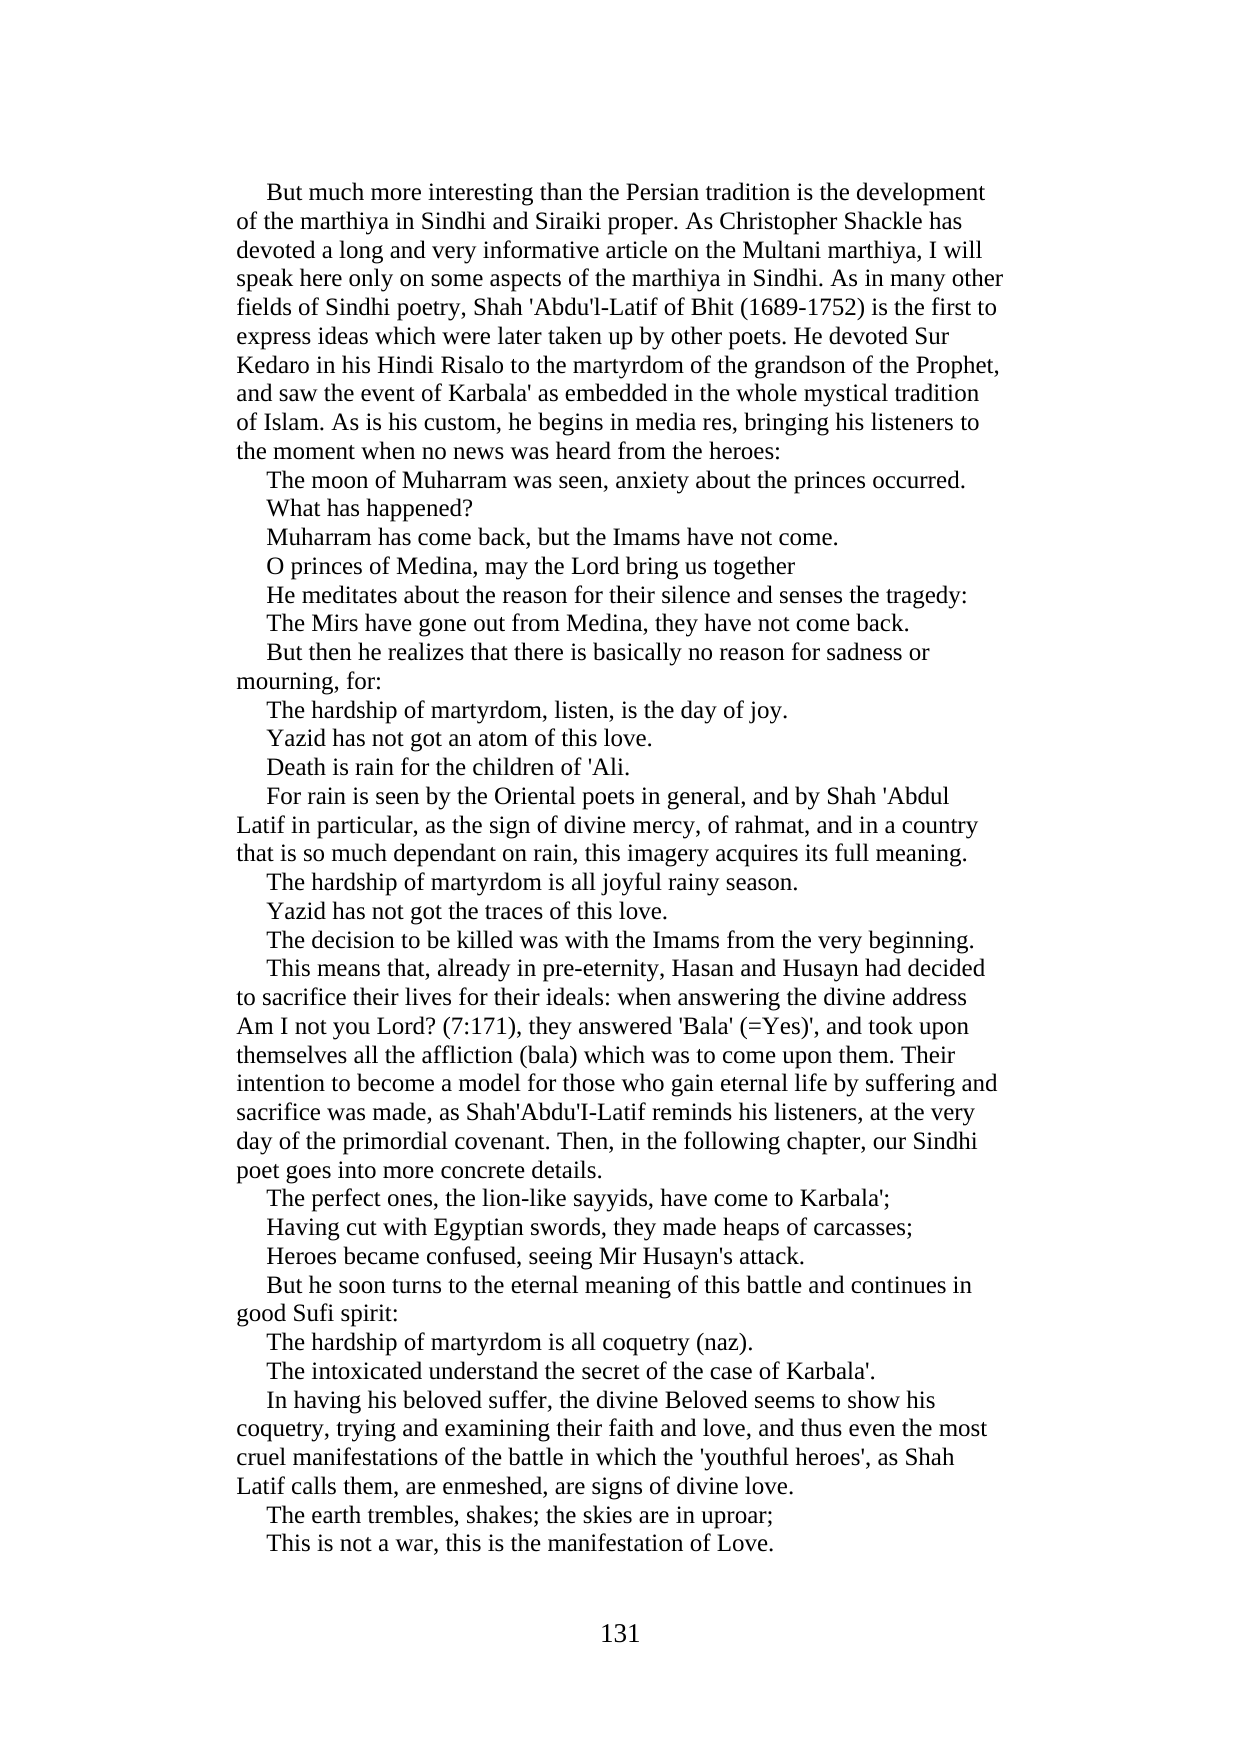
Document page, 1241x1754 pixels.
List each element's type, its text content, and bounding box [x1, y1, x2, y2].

text The perfect ones, the lion-like sayyids, have come to Karbala'; [236, 1183, 1004, 1212]
text Having cut with Egyptian swords, they made heaps of carcasses; [236, 1212, 1004, 1241]
text Yazid has not got an atom of this love. [236, 723, 1004, 752]
text What has happened? [236, 493, 1004, 522]
text This is not a war, this is the manifestation of Love. [236, 1528, 1004, 1557]
text The moon of Muharram was seen, anxiety about the princes occurred. [236, 465, 1004, 493]
text The intoxicated understand the secret of the case of Karbala'. [236, 1356, 1004, 1385]
text But he soon turns to the eternal meaning of this battle and continues in good Sufi spirit: [236, 1270, 1004, 1327]
text Muharram has come back, but the Imams have not come. [236, 522, 1004, 551]
text In having his beloved suffer, the divine Beloved seems to show his coquetry, trying and examining their faith and love, and thus even the most cruel manifestations of the battle in which the 'youthful heroes', as Shah Latif calls them, are enmeshed, are signs of divine love. [236, 1385, 1004, 1500]
text The hardship of martyrdom, listen, is the day of joy. [236, 695, 1004, 723]
text The decision to be killed was with the Imams from the very beginning. [236, 925, 1004, 953]
text The Mirs have gone out from Medina, they have not come back. [236, 608, 1004, 637]
text He meditates about the reason for their silence and senses the tragedy: [236, 580, 1004, 608]
text But then he realizes that there is basically no reason for sadness or mourning, for: [236, 637, 1004, 695]
text The hardship of martyrdom is all coquetry (naz). [236, 1327, 1004, 1356]
text Yazid has not got the traces of this love. [236, 896, 1004, 925]
text For rain is seen by the Oriental poets in general, and by Shah 'Abdul Latif in particular, as the sign of divine mercy, of rahmat, and in a country that is so much dependant on rain, this imagery acquires its full meaning. [236, 781, 1004, 867]
text O princes of Medina, may the Lord bring us together [236, 551, 1004, 580]
text The earth trembles, shakes; the skies are in uproar; [236, 1500, 1004, 1528]
text This means that, already in pre-eternity, Hasan and Husayn had decided to sacrifice their lives for their ideals: when answering the divine address Am I not you Lord? (7:171), they answered 'Bala' (=Yes)', and took upon themselves all the affliction (bala) which was to come upon them. Their intention to become a model for those who gain eternal life by suffering and sacrifice was made, as Shah'Abdu'I-Latif reminds his listeners, at the very day of the primordial covenant. Then, in the following chapter, our Sindhi poet goes into more concrete details. [236, 953, 1004, 1183]
text The hardship of martyrdom is all joyful rainy season. [236, 867, 1004, 896]
text Death is rain for the children of 'Ali. [236, 752, 1004, 781]
text But much more interesting than the Persian tradition is the development of the marthiya in Sindhi and Siraiki proper. As Christopher Shackle has devoted a long and very informative article on the Multani marthiya, I will speak here only on some aspects of the marthiya in Sindhi. As in many other fields of Sindhi poetry, Shah 'Abdu'l-Latif of Bhit (1689-1752) is the first to express ideas which were later taken up by other poets. He devoted Sur Kedaro in his Hindi Risalo to the martyrdom of the grandson of the Prophet, and saw the event of Karbala' as embedded in the whole mystical tradition of Islam. As is his custom, he begins in media res, bringing his listeners to the moment when no news was heard from the heroes: [236, 177, 1004, 465]
text Heroes became confused, seeing Mir Husayn's attack. [236, 1241, 1004, 1270]
